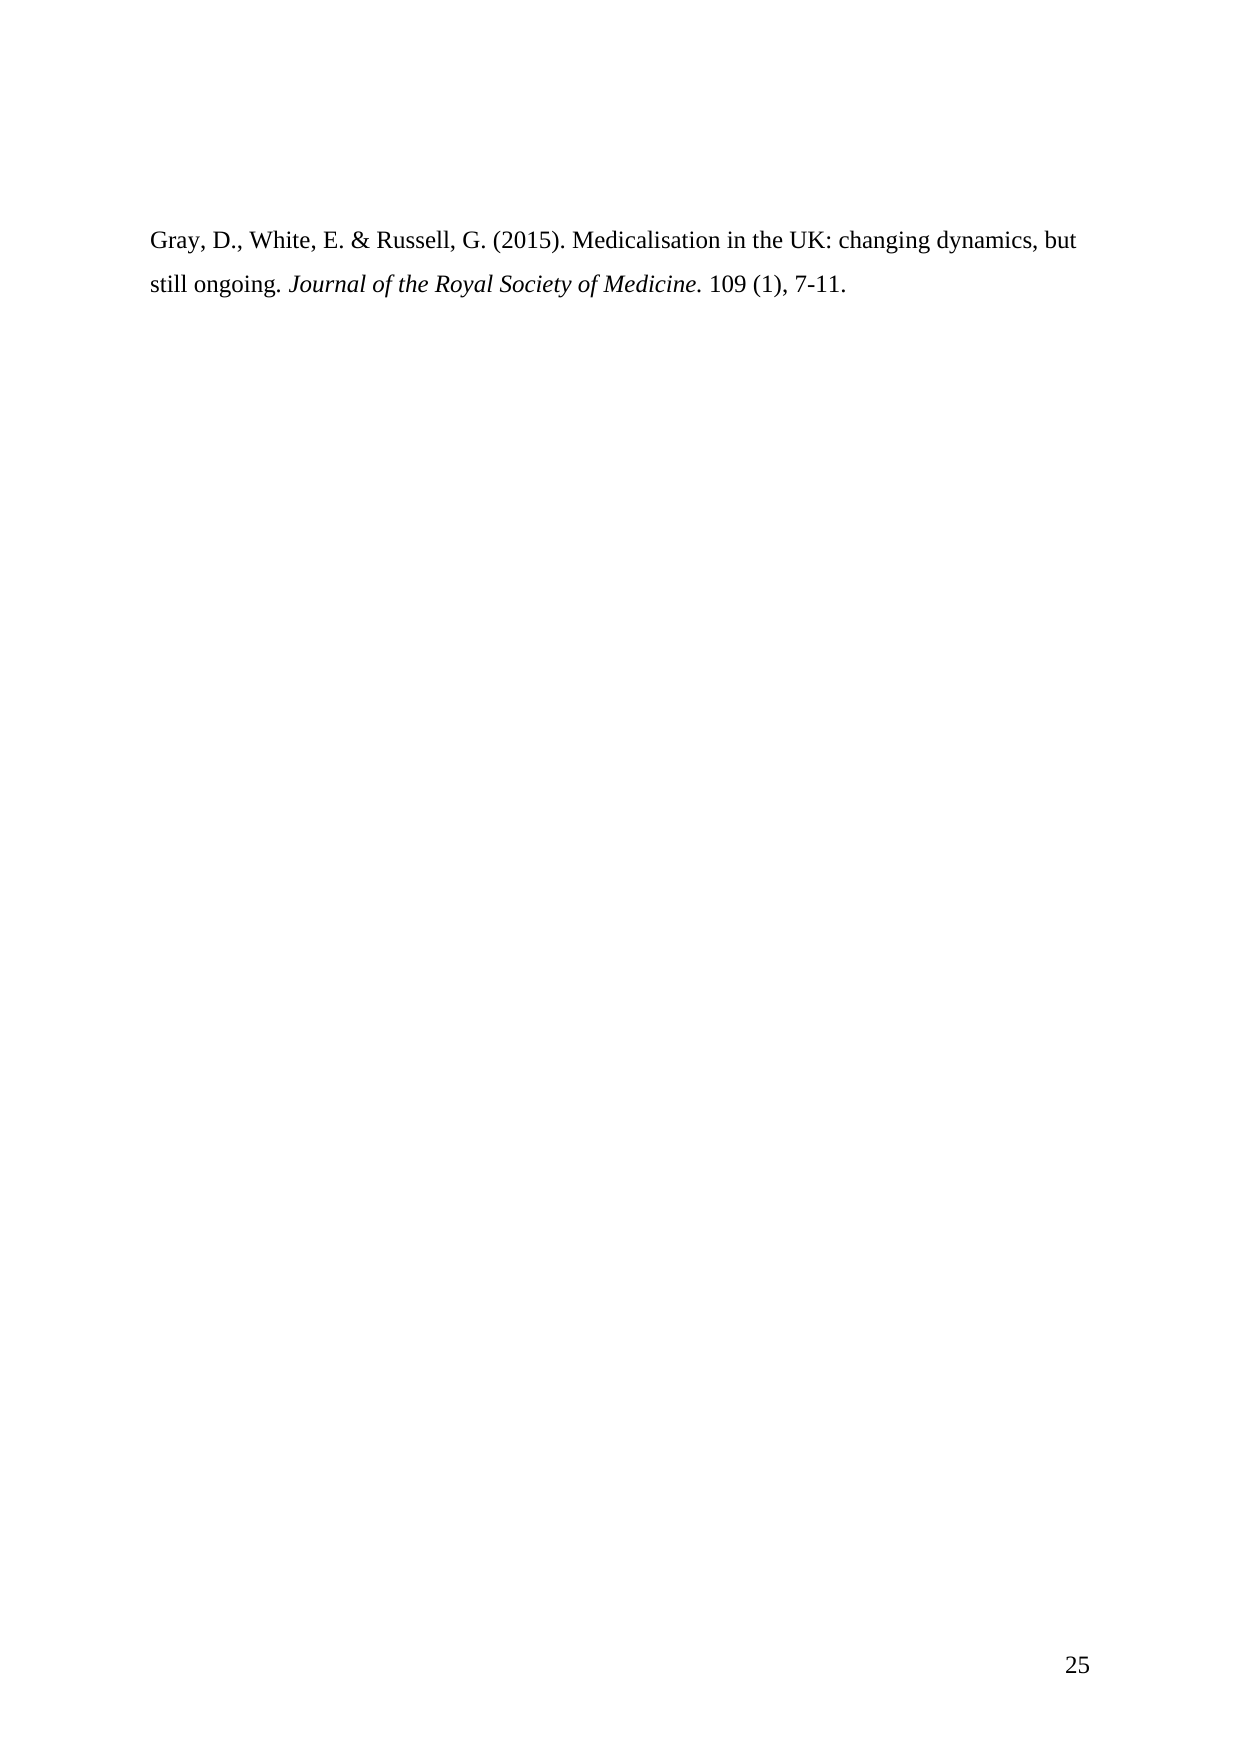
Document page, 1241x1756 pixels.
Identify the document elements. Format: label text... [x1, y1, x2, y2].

text Gray, D., White, E. & Russell, G. (2015). Medicalisation in the UK: changing dynamics, but still ongoing. Journal of the Royal Society of Medicine. 109 (1), 7-11. [150, 226, 1099, 298]
